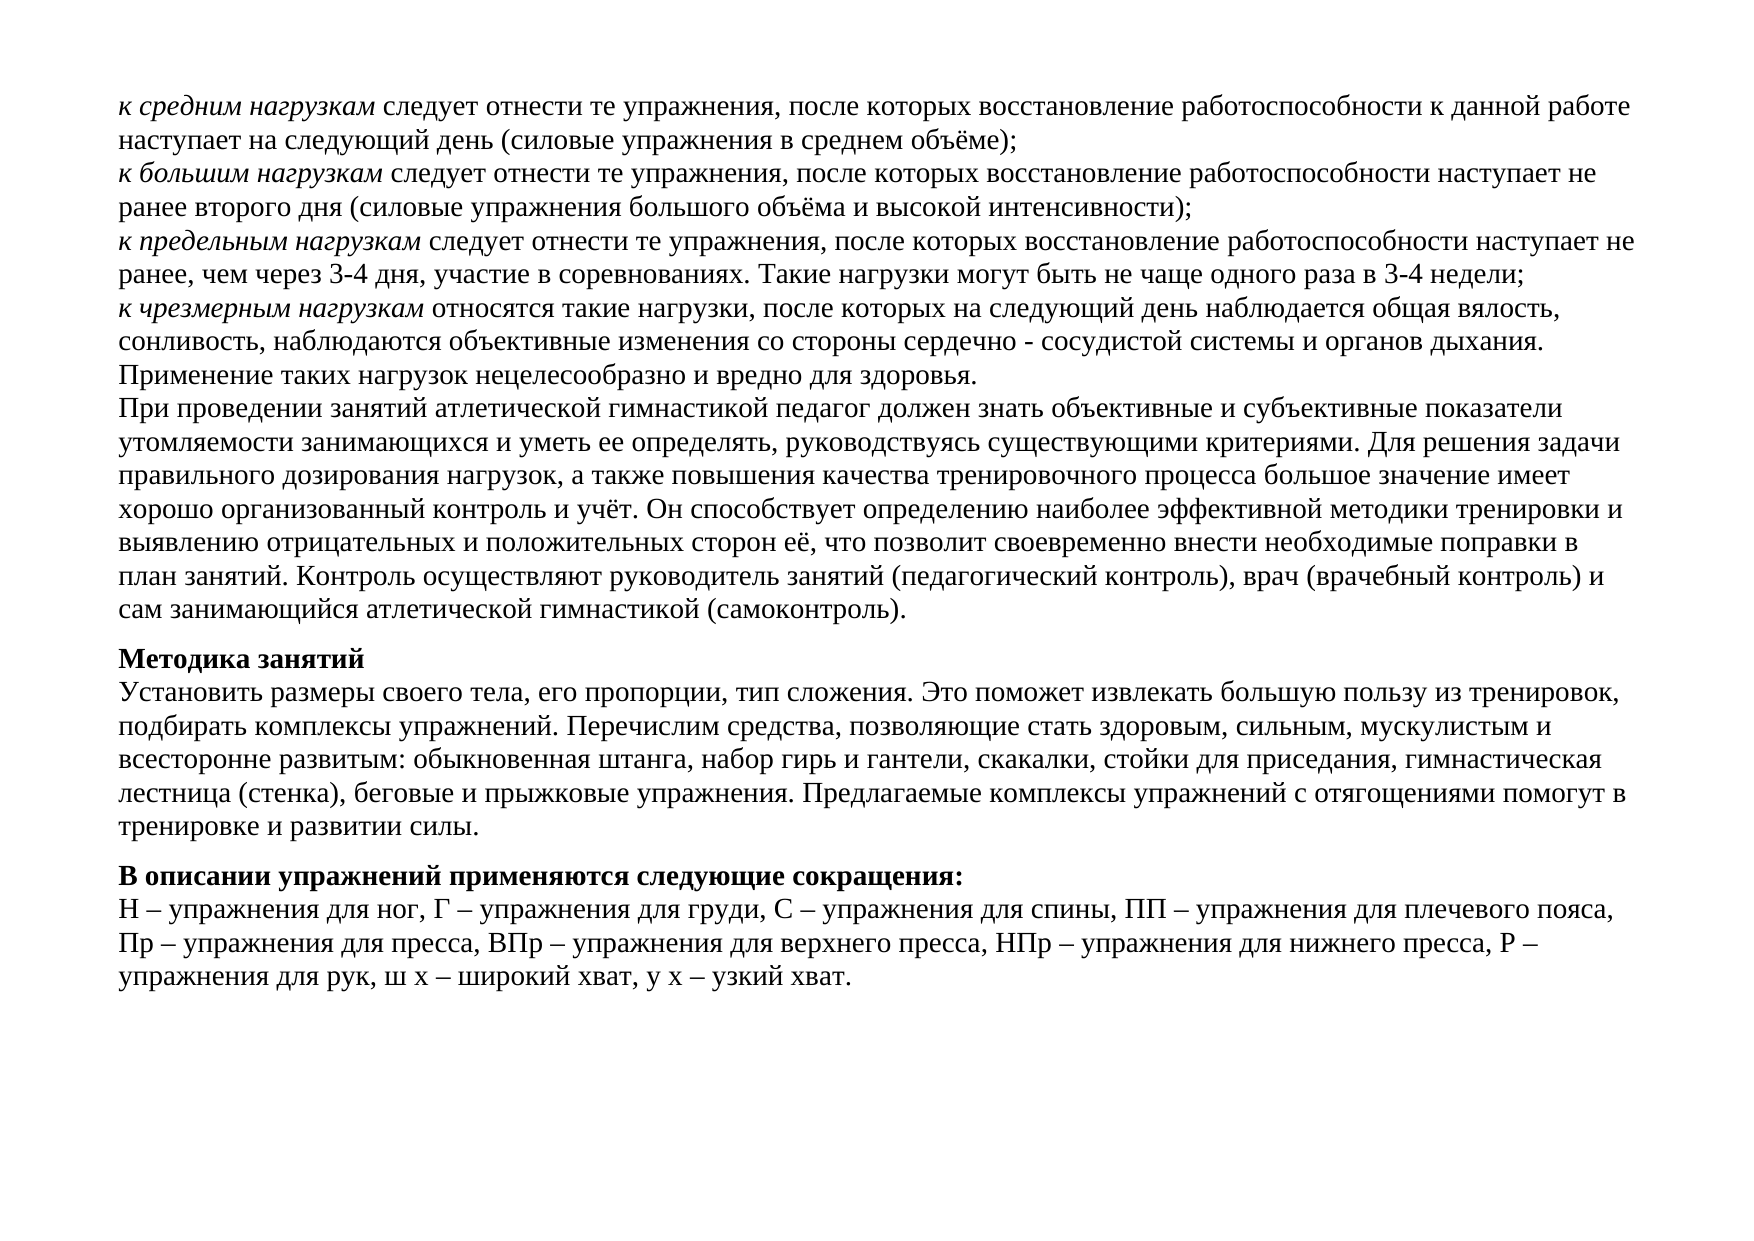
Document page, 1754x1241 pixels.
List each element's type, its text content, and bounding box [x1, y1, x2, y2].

text Установить размеры своего тела, его пропорции, тип сложения. Это поможет извлекать большую пользу из тренировок, подбирать комплексы упражнений. Перечислим средства, позволяющие стать здоровым, сильным, мускулистым и всесторонне развитым: обыкновенная штанга, набор гирь и гантели, скакалки, стойки для приседания, гимнастическая лестница (стенка), беговые и прыжковые упражнения. Предлагаемые комплексы упражнений с отягощениями помогут в тренировке и развитии силы. [118, 674, 1636, 842]
text При проведении занятий атлетической гимнастикой педагог должен знать объективные и субъективные показатели утомляемости занимающихся и уметь ее определять, руководствуясь существующими критериями. Для решения задачи правильного дозирования нагрузок, а также повышения качества тренировочного процесса большое значение имеет хорошо организованный контроль и учёт. Он способствует определению наиболее эффективной методики тренировки и выявлению отрицательных и положительных сторон её, что позволит своевременно внести необходимые поправки в план занятий. Контроль осуществляют руководитель занятий (педагогический контроль), врач (врачебный контроль) и сам занимающийся атлетической гимнастикой (самоконтроль). [118, 390, 1636, 625]
text к большим нагрузкам следует отнести те упражнения, после которых восстановление работоспособности наступает не ранее второго дня (силовые упражнения большого объёма и высокой интенсивности); [118, 156, 1636, 223]
text Н – упражнения для ног, Г – упражнения для груди, С – упражнения для спины, ПП – упражнения для плечевого пояса, Пр – упражнения для пресса, ВПр – упражнения для верхнего пресса, НПр – упражнения для нижнего пресса, Р – упражнения для рук, ш х – широкий хват, у х – узкий хват. [118, 891, 1636, 992]
text Методика занятий [118, 641, 1636, 674]
text к предельным нагрузкам следует отнести те упражнения, после которых восстановление работоспособности наступает не ранее, чем через 3-4 дня, участие в соревнованиях. Такие нагрузки могут быть не чаще одного раза в 3-4 недели; [118, 223, 1636, 290]
text к чрезмерным нагрузкам относятся такие нагрузки, после которых на следующий день наблюдается общая вялость, сонливость, наблюдаются объективные изменения со стороны сердечно - сосудистой системы и органов дыхания. Применение таких нагрузок нецелесообразно и вредно для здоровья. [118, 290, 1636, 390]
text к средним нагрузкам следует отнести те упражнения, после которых восстановление работоспособности к данной работе наступает на следующий день (силовые упражнения в среднем объёме); [118, 88, 1636, 156]
text В описании упражнений применяются следующие сокращения: [118, 858, 1636, 891]
